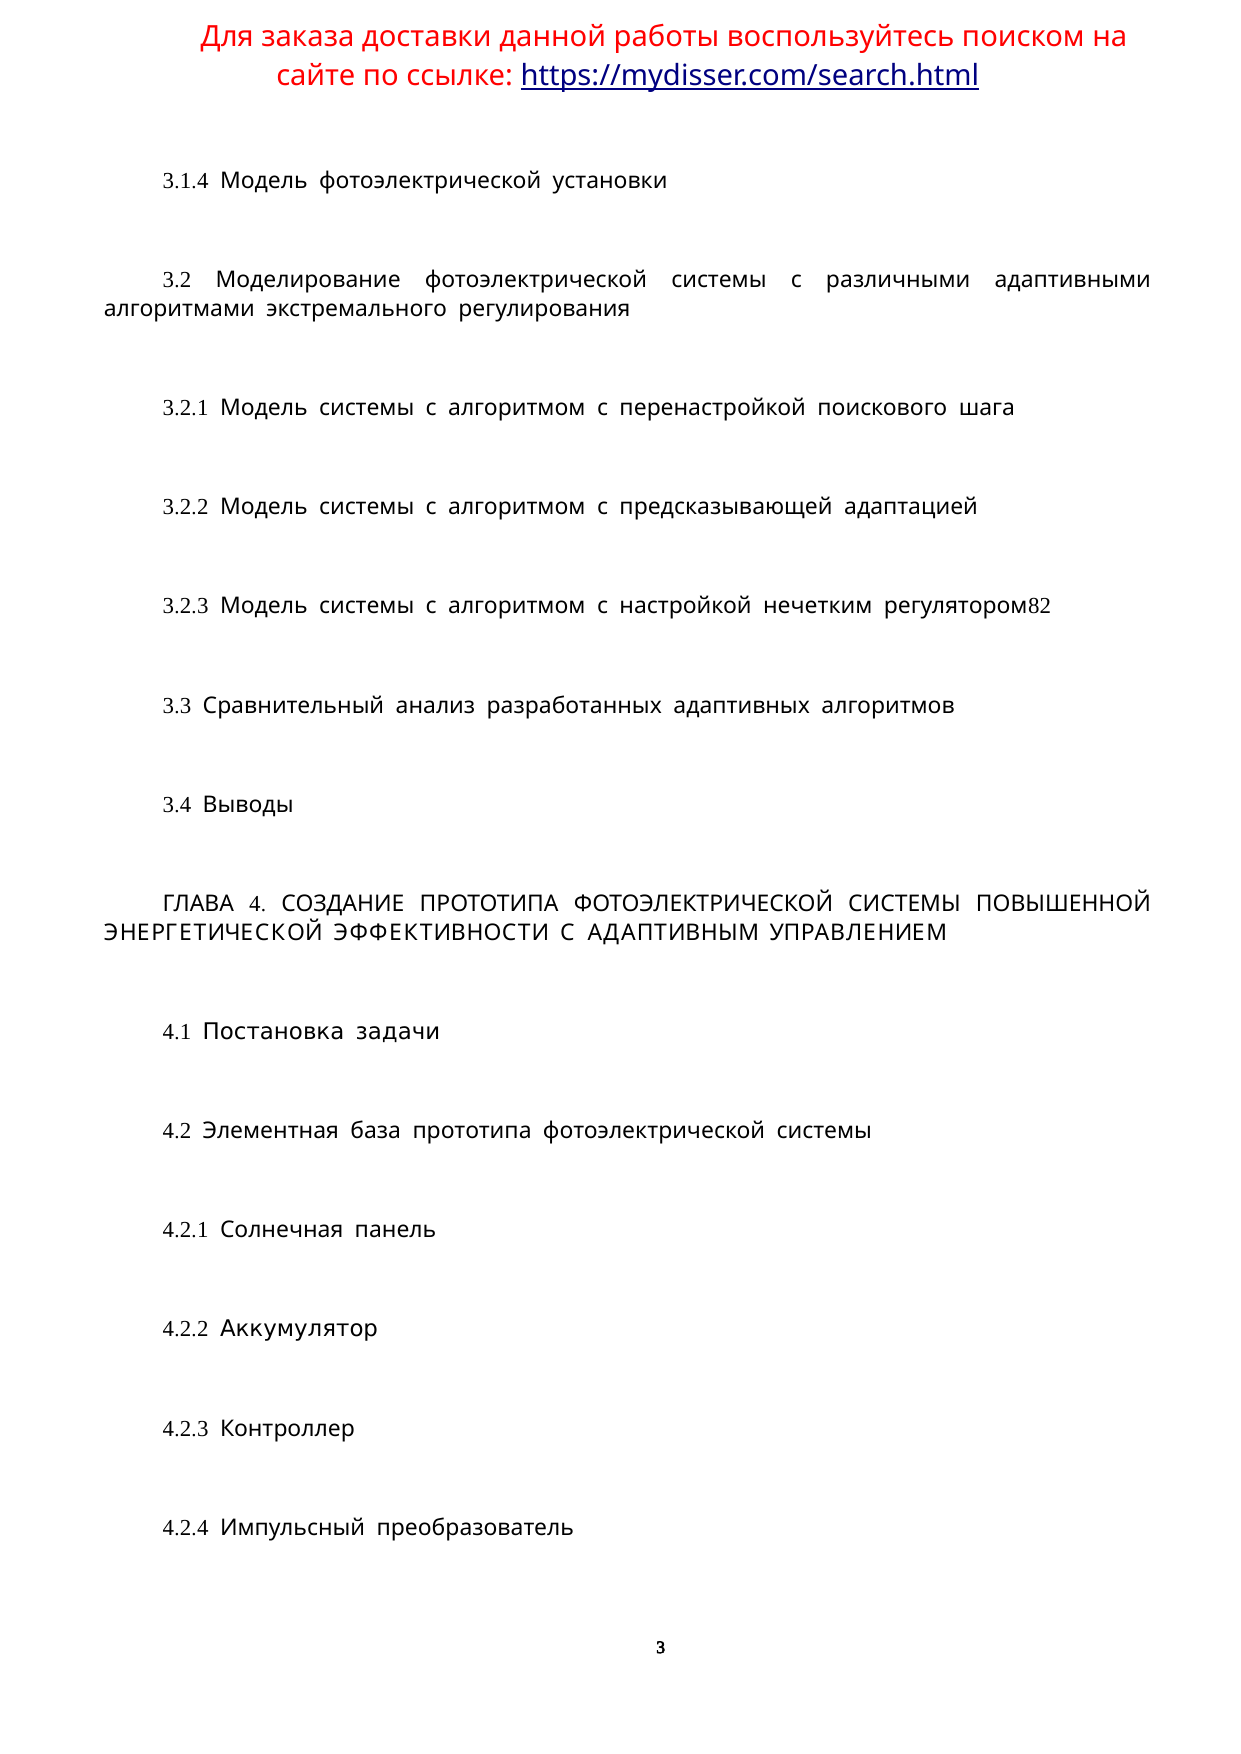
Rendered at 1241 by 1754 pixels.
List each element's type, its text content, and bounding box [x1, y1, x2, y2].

text ГЛАВА 4. СОЗДАНИЕ ПРОТОТИПА ФОТОЭЛЕКТРИЧЕСКОЙ СИСТЕМЫ ПОВЫШЕННОЙ ЭНЕРГЕТИЧЕСКОЙ ЭФФЕКТИВНОСТИ С АДАПТИВНЫМ УПРАВЛЕНИЕМ [103, 887, 1152, 945]
text 3.2.2 Модель системы с алгоритмом с предсказывающей адаптацией [103, 491, 1152, 519]
text 4.2.3 Контроллер [103, 1412, 1152, 1441]
text 3.1.4 Модель фотоэлектрической установки [103, 164, 1152, 193]
text 3.4 Выводы [103, 788, 1152, 817]
text 4.2.1 Солнечная панель [103, 1214, 1152, 1242]
text 3.2 Моделирование фотоэлектрической системы с различными адаптивными алгоритмами экстремального регулирования [103, 264, 1152, 321]
text 3.3 Сравнительный анализ разработанных адаптивных алгоритмов [103, 689, 1152, 718]
text 4.1 Постановка задачи [103, 1015, 1152, 1044]
text 3.2.3 Модель системы с алгоритмом с настройкой нечетким регулятором82 [103, 590, 1152, 619]
text 4.2.4 Импульсный преобразователь [103, 1511, 1152, 1540]
text 3.2.1 Модель системы с алгоритмом с перенастройкой поискового шага [103, 392, 1152, 420]
text 4.2.2 Аккумулятор [103, 1313, 1152, 1342]
text 4.2 Элементная база прототипа фотоэлектрической системы [103, 1114, 1152, 1143]
